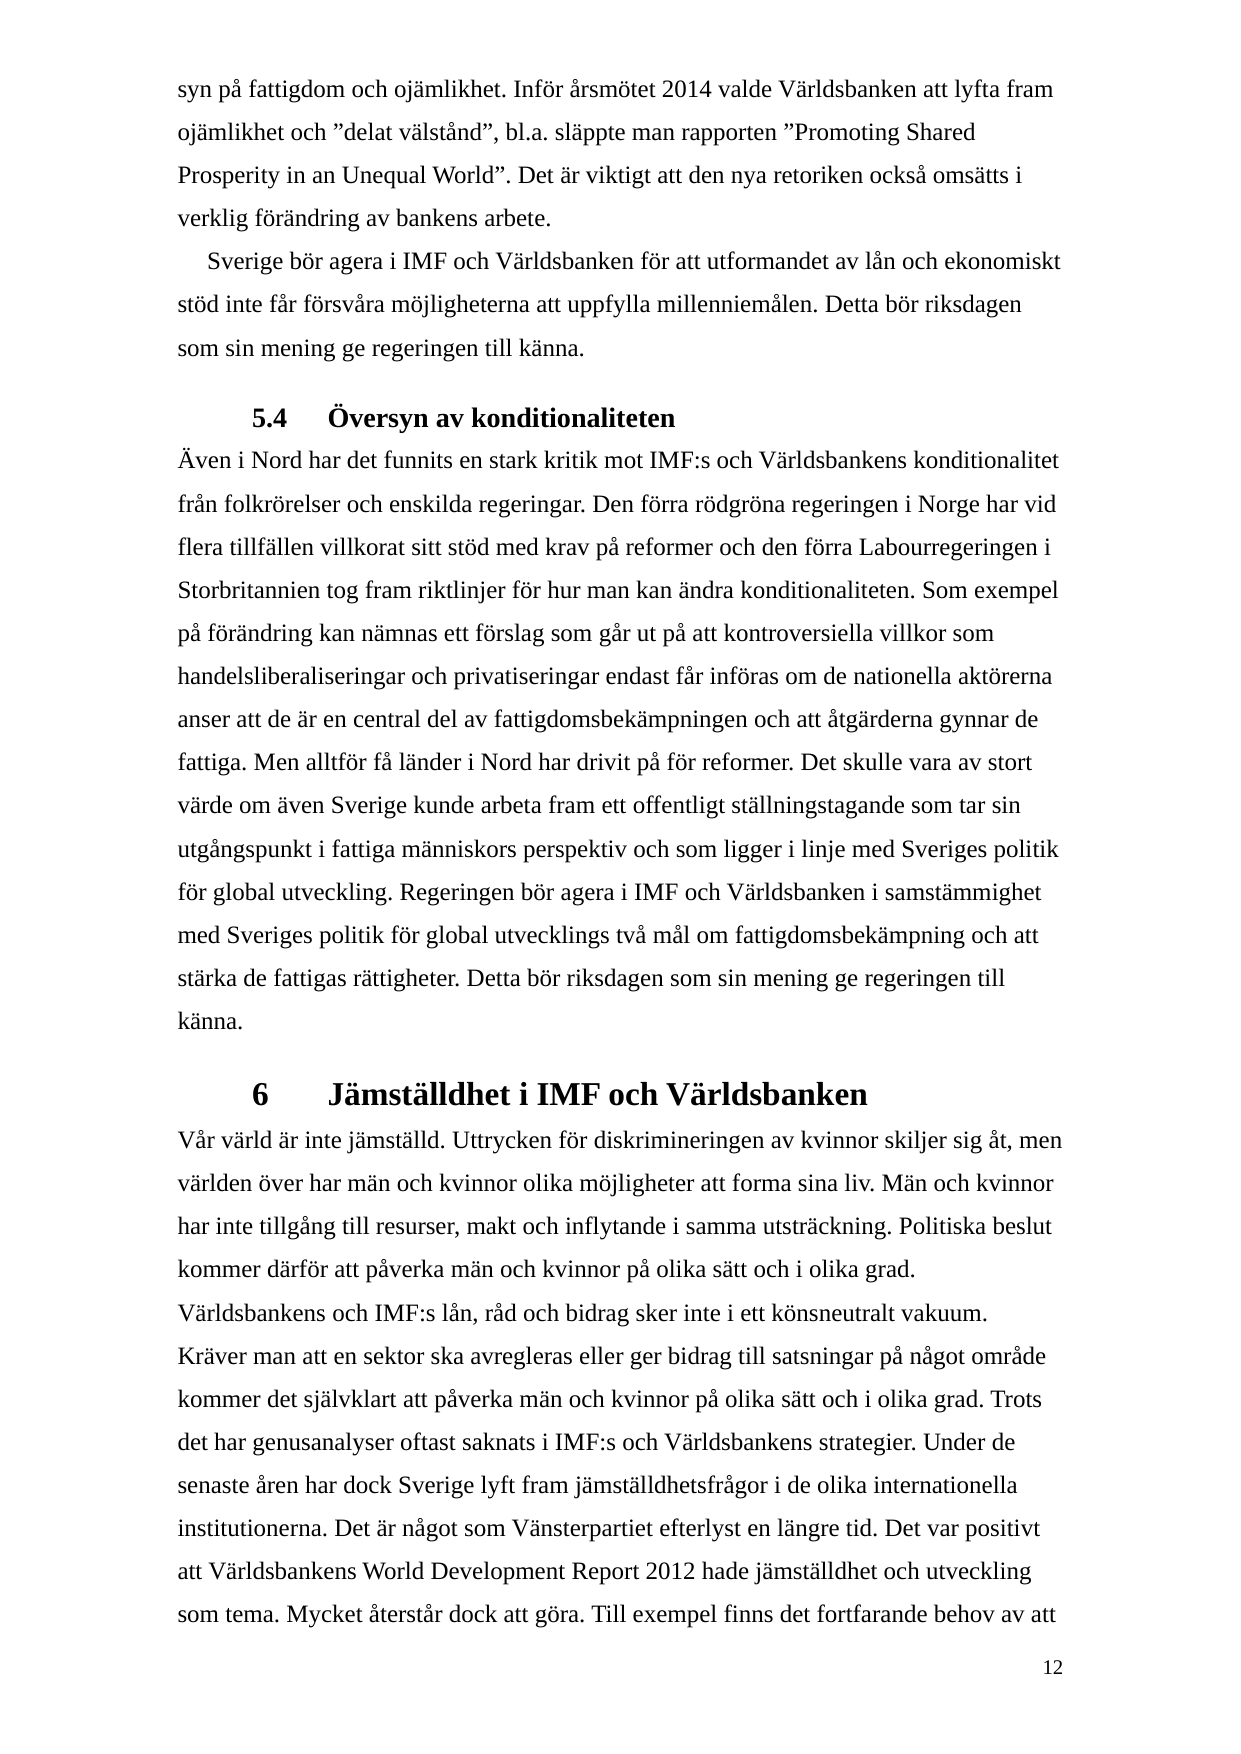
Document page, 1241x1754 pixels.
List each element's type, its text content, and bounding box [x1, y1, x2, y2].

text Sverige bör agera i IMF och Världsbanken för att utformandet av lån och ekonomiskt stöd inte får försvåra möjligheterna att uppfylla millenniemålen. Detta bör riksdagen som sin mening ge regeringen till känna. [177, 246, 1063, 361]
text Vår värld är inte jämställd. Uttrycken för diskrimineringen av kvinnor skiljer sig åt, men världen över har män och kvinnor olika möjligheter att forma sina liv. Män och kvinnor har inte tillgång till resurser, makt och inflytande i samma utsträckning. Politiska beslut kommer därför att påverka män och kvinnor på olika sätt och i olika grad. [177, 1125, 1063, 1283]
subtitle Jämställdhet i IMF och Världsbanken [222, 1074, 1063, 1113]
subtitle Översyn av konditionaliteten [222, 401, 1063, 433]
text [177, 1298, 1063, 1628]
text Även i Nord har det funnits en stark kritik mot IMF:s och Världsbankens konditionalitet från folkrörelser och enskilda regeringar. Den förra rödgröna regeringen i Norge har vid flera tillfällen villkorat sitt stöd med krav på reformer och den förra Labourregeringen i Storbritannien tog fram riktlinjer för hur man kan ändra konditionaliteten. Som exempel på förändring kan nämnas ett förslag som går ut på att kontroversiella villkor som handelsliberaliseringar och privatiseringar endast får införas om de nationella aktörerna anser att de är en central del av fattigdomsbekämpningen och att åtgärderna gynnar de fattiga. Men alltför få länder i Nord har drivit på för reformer. Det skulle vara av stort värde om även Sverige kunde arbeta fram ett offentligt ställningstagande som tar sin utgångspunkt i fattiga människors perspektiv och som ligger i linje med Sveriges politik för global utveckling. Regeringen bör agera i IMF och Världsbanken i samstämmighet med Sveriges politik för global utvecklings två mål om fattigdomsbekämpning och att stärka de fattigas rättigheter. Detta bör riksdagen som sin mening ge regeringen till känna. [177, 446, 1063, 1035]
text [177, 74, 1063, 232]
